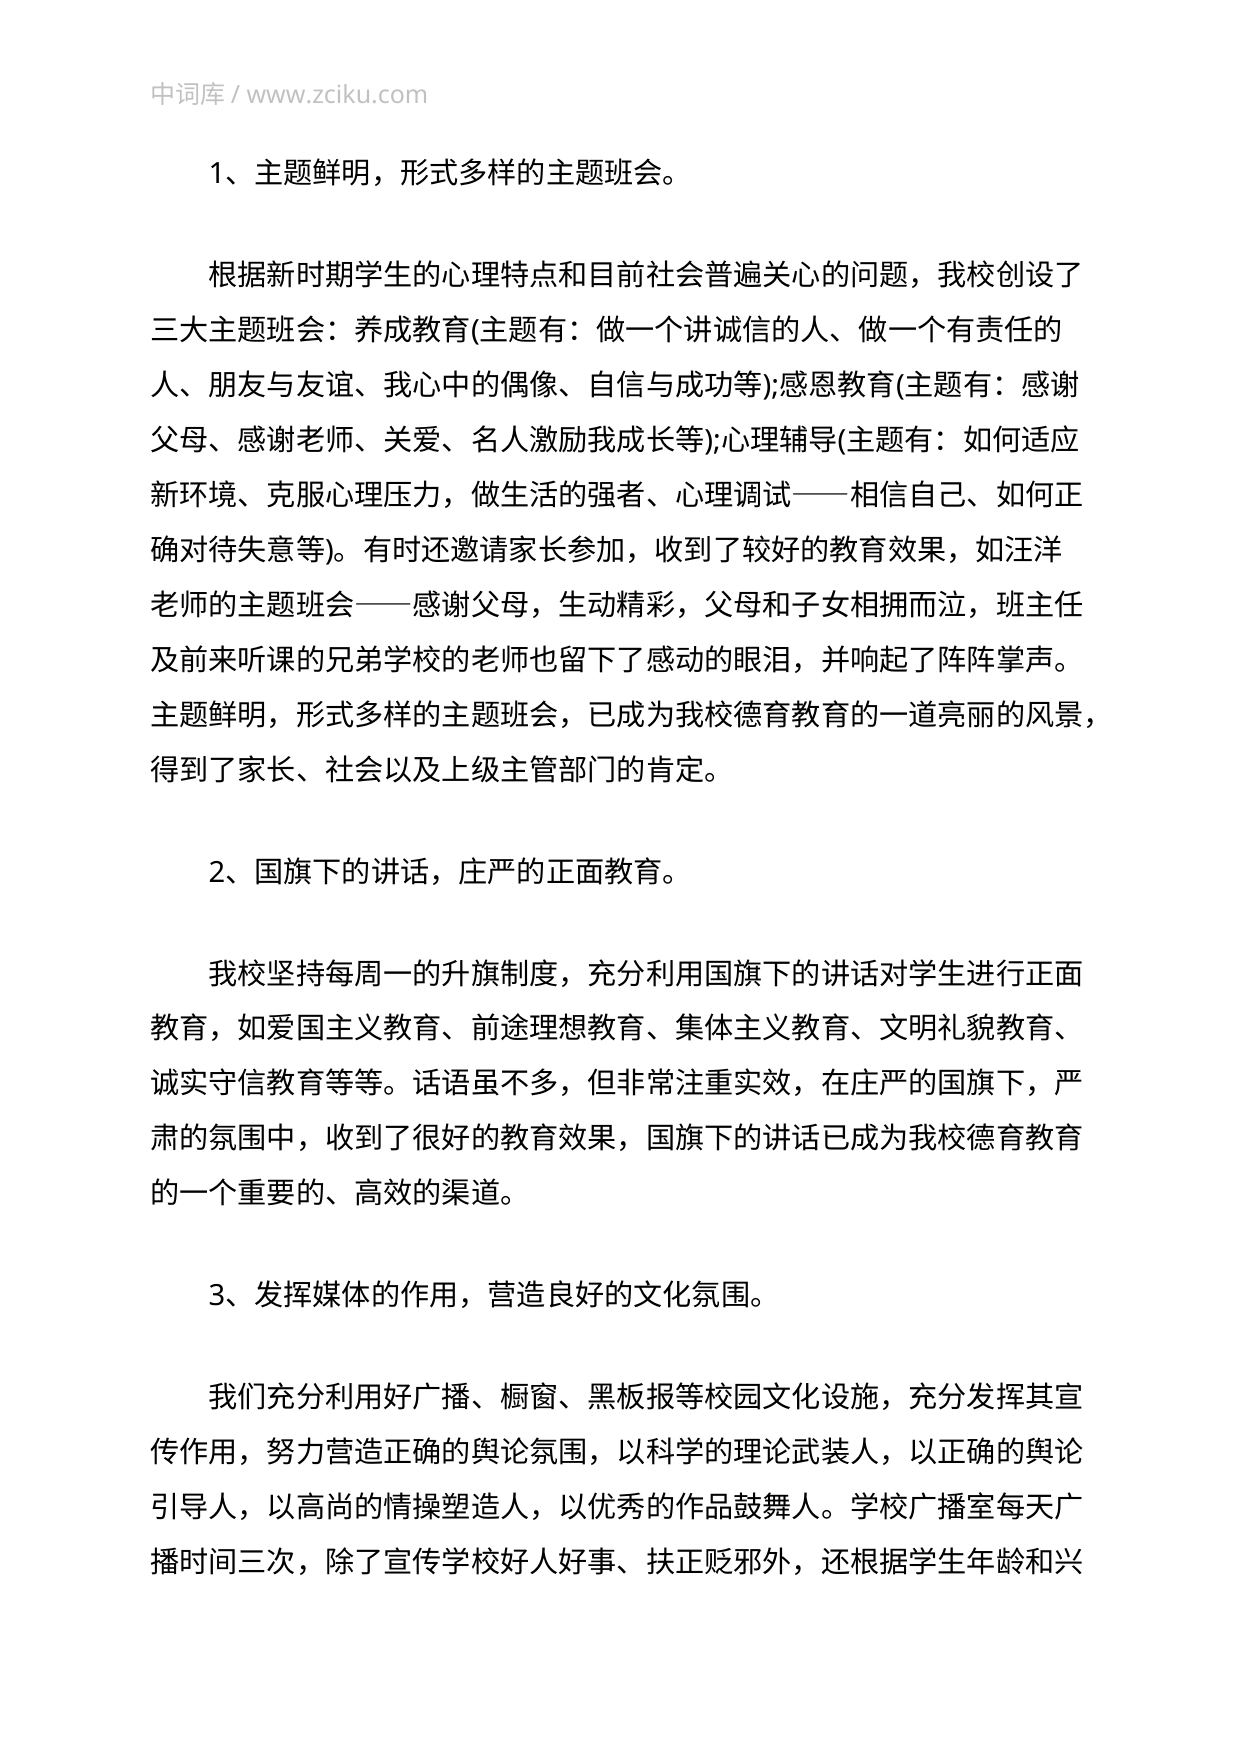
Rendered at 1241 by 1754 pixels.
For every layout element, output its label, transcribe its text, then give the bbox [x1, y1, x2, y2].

text 3、发挥媒体的作用，营造良好的文化氛围。 [150, 1272, 1090, 1314]
text 2、国旗下的讲话，庄严的正面教育。 [150, 848, 1090, 891]
text 根据新时期学生的心理特点和目前社会普遍关心的问题，我校创设了三大主题班会：养成教育(主题有：做一个讲诚信的人、做一个有责任的人、朋友与友谊、我心中的偶像、自信与成功等);感恩教育(主题有：感谢父母、感谢老师、关爱、名人激励我成长等);心理辅导(主题有：如何适应新环境、克服心理压力，做生活的强者、心理调试——相信自己、如何正确对待失意等)。有时还邀请家长参加，收到了较好的教育效果，如汪洋老师的主题班会——感谢父母，生动精彩，父母和子女相拥而泣，班主任及前来听课的兄弟学校的老师也留下了感动的眼泪，并响起了阵阵掌声。主题鲜明，形式多样的主题班会，已成为我校德育教育的一道亮丽的风景，得到了家长、社会以及上级主管部门的肯定。 [150, 252, 1090, 789]
text 1、主题鲜明，形式多样的主题班会。 [150, 150, 1090, 192]
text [150, 1373, 1090, 1581]
text 我校坚持每周一的升旗制度，充分利用国旗下的讲话对学生进行正面教育，如爱国主义教育、前途理想教育、集体主义教育、文明礼貌教育、诚实守信教育等等。话语虽不多，但非常注重实效，在庄严的国旗下，严肃的氛围中，收到了很好的教育效果，国旗下的讲话已成为我校德育教育的一个重要的、高效的渠道。 [150, 950, 1090, 1212]
